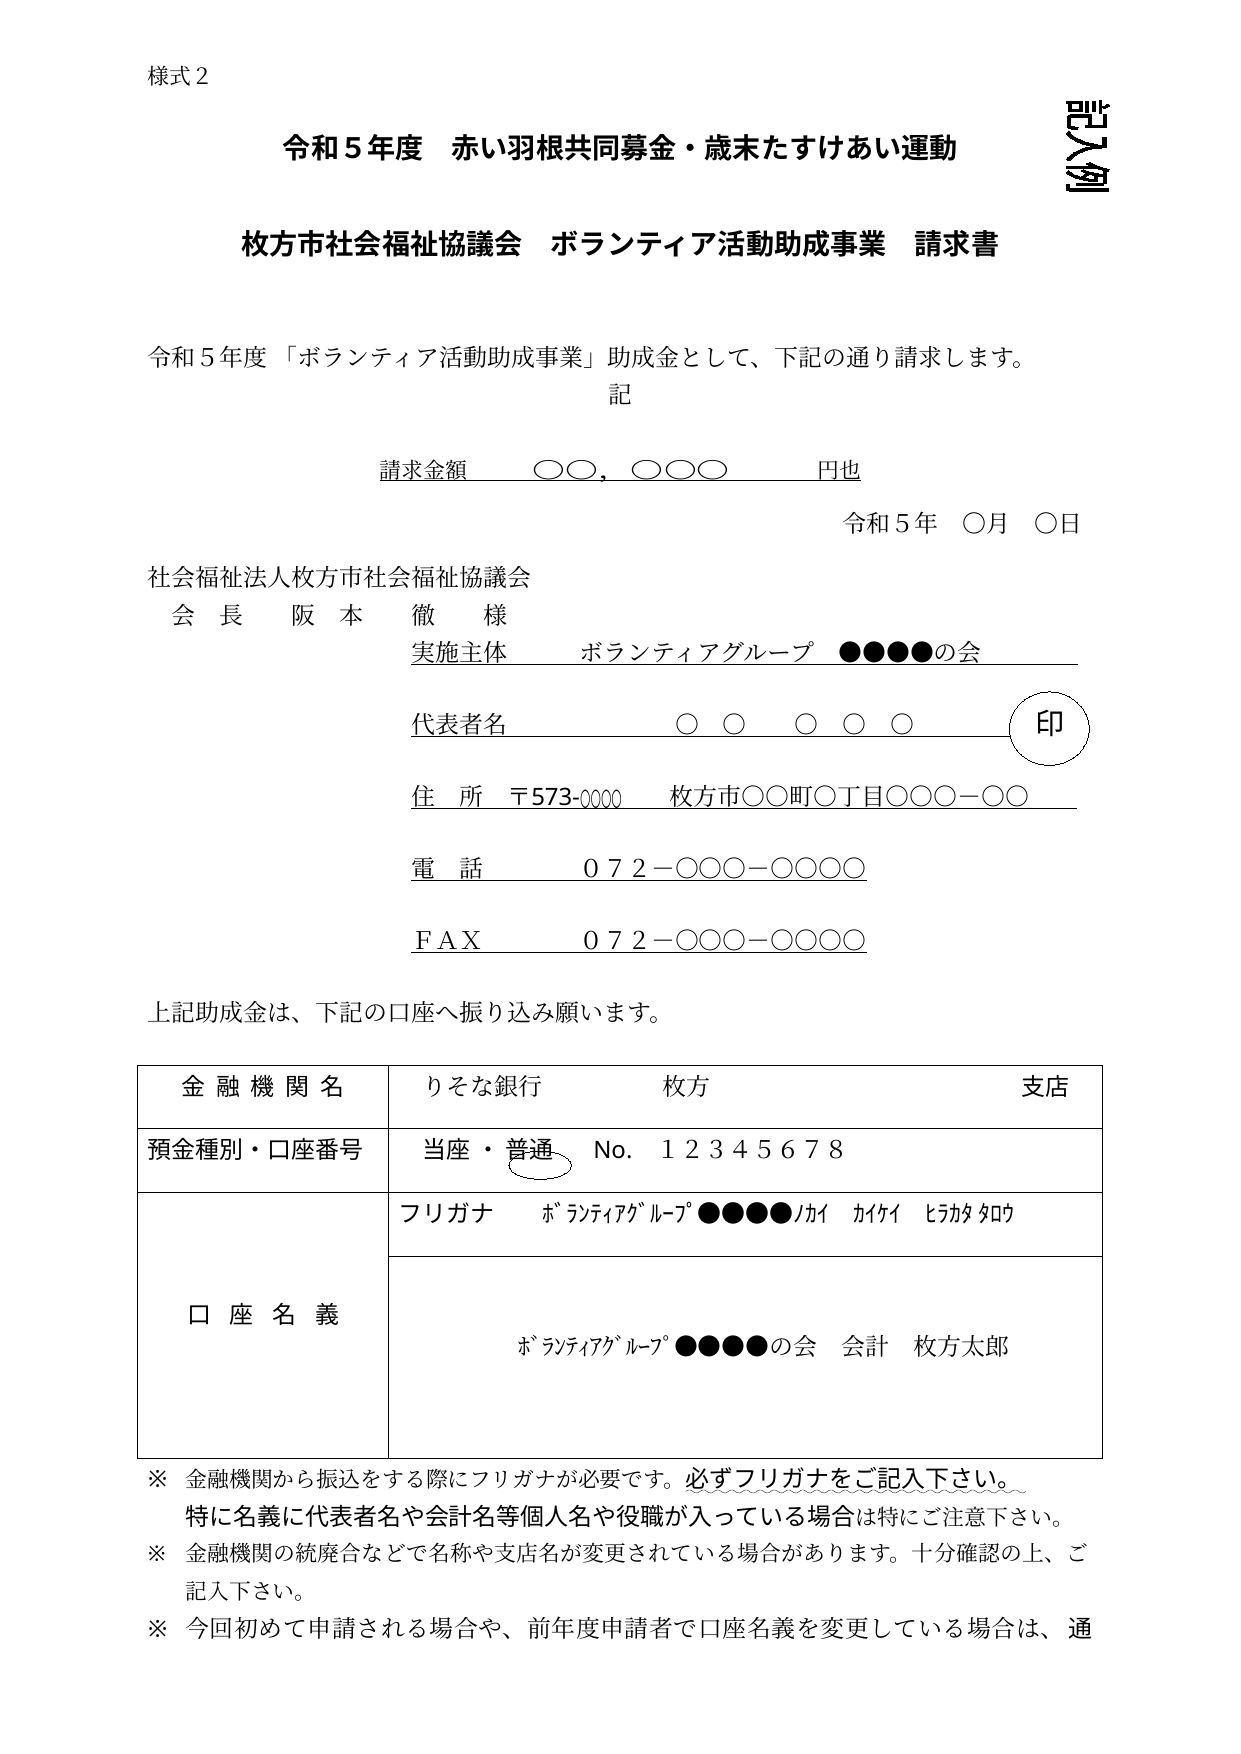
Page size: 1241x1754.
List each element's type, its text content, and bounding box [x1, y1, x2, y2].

table_header 金融機関名 [138, 1066, 388, 1128]
text 電 話 ０７２－○○○－○○○○ [148, 849, 1092, 886]
text 特に名義に代表者名や会計名等個人名や役職が入っている場合は特にご注意下さい。 [185, 1496, 1092, 1534]
text 上記助成金は、下記の口座へ振り込み願います。 [148, 993, 1092, 1030]
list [148, 1609, 1092, 1646]
text 住 所 〒573-○○○○ 枚方市○○町○丁目○○○－○○ [148, 777, 1092, 814]
text 実施主体 ボランティアグループ ●●●●の会 [148, 633, 1092, 670]
subtitle 記 [148, 375, 1092, 412]
text 代表者名 ○ ○ ○ ○ ○ 印 [148, 705, 1017, 742]
text 会 長 阪 本 徹 様 [148, 595, 1092, 633]
text 社会福祉法人枚方市社会福祉協議会 [148, 558, 1092, 595]
list 金融機関から振込をする際にフリガナが必要です。必ずフリガナをご記入下さい。 [148, 1459, 1092, 1496]
table_cell フリガナ ﾎﾞﾗﾝﾃｨｱｸﾞﾙｰﾌﾟ●●●●ﾉｶｲ ｶｲｹｲ ﾋﾗｶﾀ ﾀﾛｳ [389, 1193, 1102, 1256]
table_header りそな銀行 枚方 支店 [389, 1066, 1102, 1128]
text 令和５年度 「ボランティア活動助成事業」助成金として、下記の通り請求します。 [148, 337, 1092, 375]
text 枚方市社会福祉協議会 ボランティア活動助成事業 請求書 [148, 204, 1092, 279]
text ＦＡＸ ０７２－○○○－○○○○ [148, 921, 1092, 958]
table_cell 口座名義 [138, 1193, 388, 1458]
table_cell ﾎﾞﾗﾝﾃｨｱｸﾞﾙｰﾌﾟ●●●●の会 会計 枚方太郎 [389, 1257, 1102, 1458]
text 令和５年 〇月 〇日 [148, 503, 1092, 541]
table_cell 預金種別・口座番号 [138, 1129, 388, 1192]
text 請求金額 〇〇，〇〇〇 円也 [148, 450, 1092, 487]
list 金融機関の統廃合などで名称や支店名が変更されている場合があります。十分確認の上、ご記入下さい。 [148, 1534, 1092, 1609]
text 令和５年度 赤い羽根共同募金・歳末たすけあい運動 [148, 109, 1092, 184]
table_cell 当座 ・ 普通 No. １２３４５６７８ [389, 1129, 1102, 1192]
